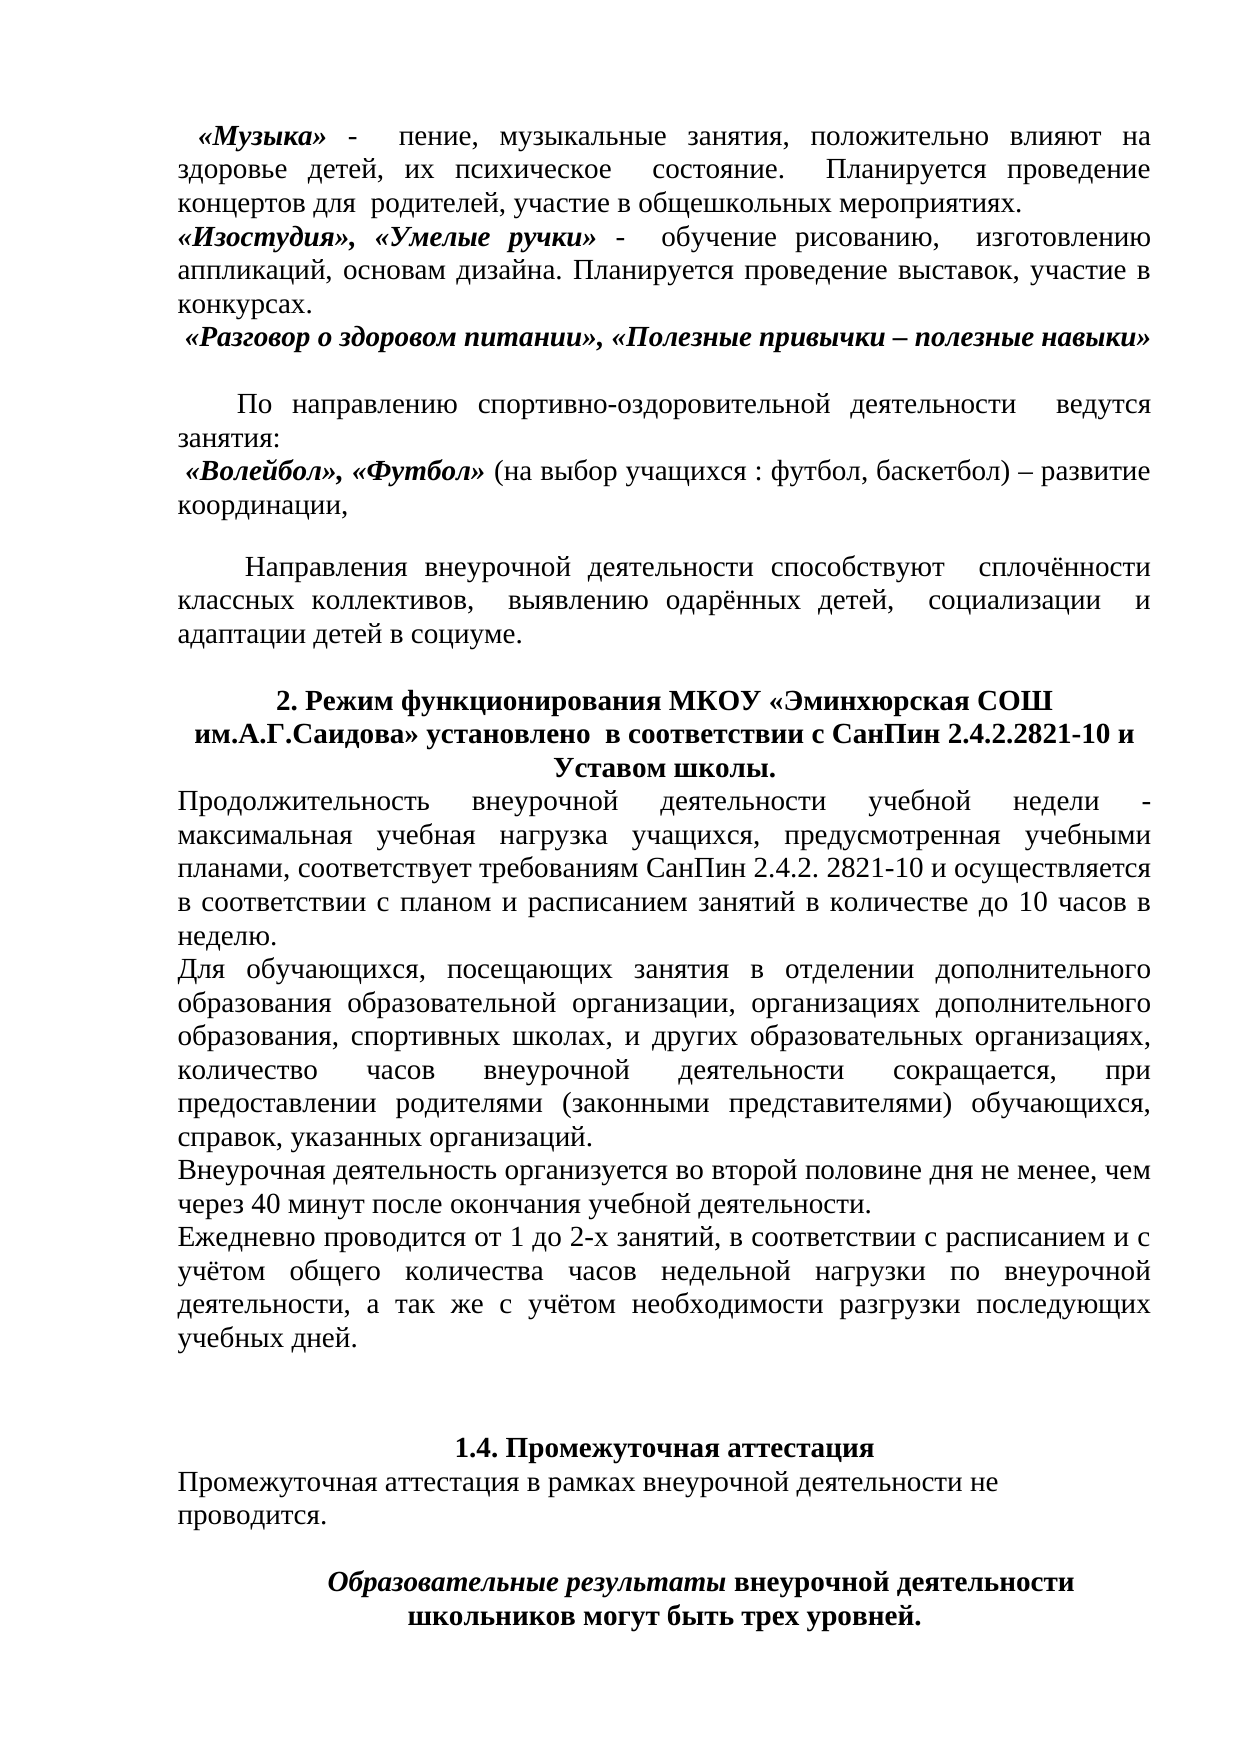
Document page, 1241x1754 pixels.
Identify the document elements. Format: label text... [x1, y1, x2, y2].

text 2. Режим функционирования МКОУ «Эминхюрская СОШ им.А.Г.Саидова» установлено в соответствии с СанПин 2.4.2.2821-10 и Уставом школы. [177, 683, 1152, 783]
text «Музыка» - пение, музыкальные занятия, положительно влияют на здоровье детей, их психическое состояние. Планируется проведение концертов для родителей, участие в общешкольных мероприятиях. [177, 118, 1152, 219]
text «Разговор о здоровом питании», «Полезные привычки – полезные навыки» [177, 319, 1152, 353]
text Ежедневно проводится от 1 до 2-х занятий, в соответствии с расписанием и с учётом общего количества часов недельной нагрузки по внеурочной деятельности, а так же с учётом необходимости разгрузки последующих учебных дней. [177, 1219, 1152, 1354]
text Направления внеурочной деятельности способствуют сплочённости классных коллективов, выявлению одарённых детей, социализации и адаптации детей в социуме. [177, 549, 1152, 649]
text 1.4. Промежуточная аттестация [177, 1430, 1152, 1464]
text Продолжительность внеурочной деятельности учебной недели - максимальная учебная нагрузка учащихся, предусмотренная учебными планами, соответствует требованиям СанПин 2.4.2. 2821-10 и осуществляется в соответствии с планом и расписанием занятий в количестве до 10 часов в неделю. [177, 783, 1152, 951]
text «Изостудия», «Умелые ручки» - обучение рисованию, изготовлению аппликаций, основам дизайна. Планируется проведение выставок, участие в конкурсах. [177, 219, 1152, 319]
text Промежуточная аттестация в рамках внеурочной деятельности не проводится. [177, 1464, 1152, 1531]
text По направлению спортивно-оздоровительной деятельности ведутся занятия: [177, 386, 1152, 453]
text Внеурочная деятельность организуется во второй половине дня не менее, чем через 40 минут после окончания учебной деятельности. [177, 1152, 1152, 1219]
text Образовательные результаты внеурочной деятельности школьников могут быть трех уровней. [177, 1564, 1152, 1632]
text Для обучающихся, посещающих занятия в отделении дополнительного образования образовательной организации, организациях дополнительного образования, спортивных школах, и других образовательных организациях, количество часов внеурочной деятельности сокращается, при предоставлении родителями (законными представителями) обучающихся, справок, указанных организаций. [177, 951, 1152, 1152]
text «Волейбол», «Футбол» (на выбор учащихся : футбол, баскетбол) – развитие координации, [177, 453, 1152, 521]
